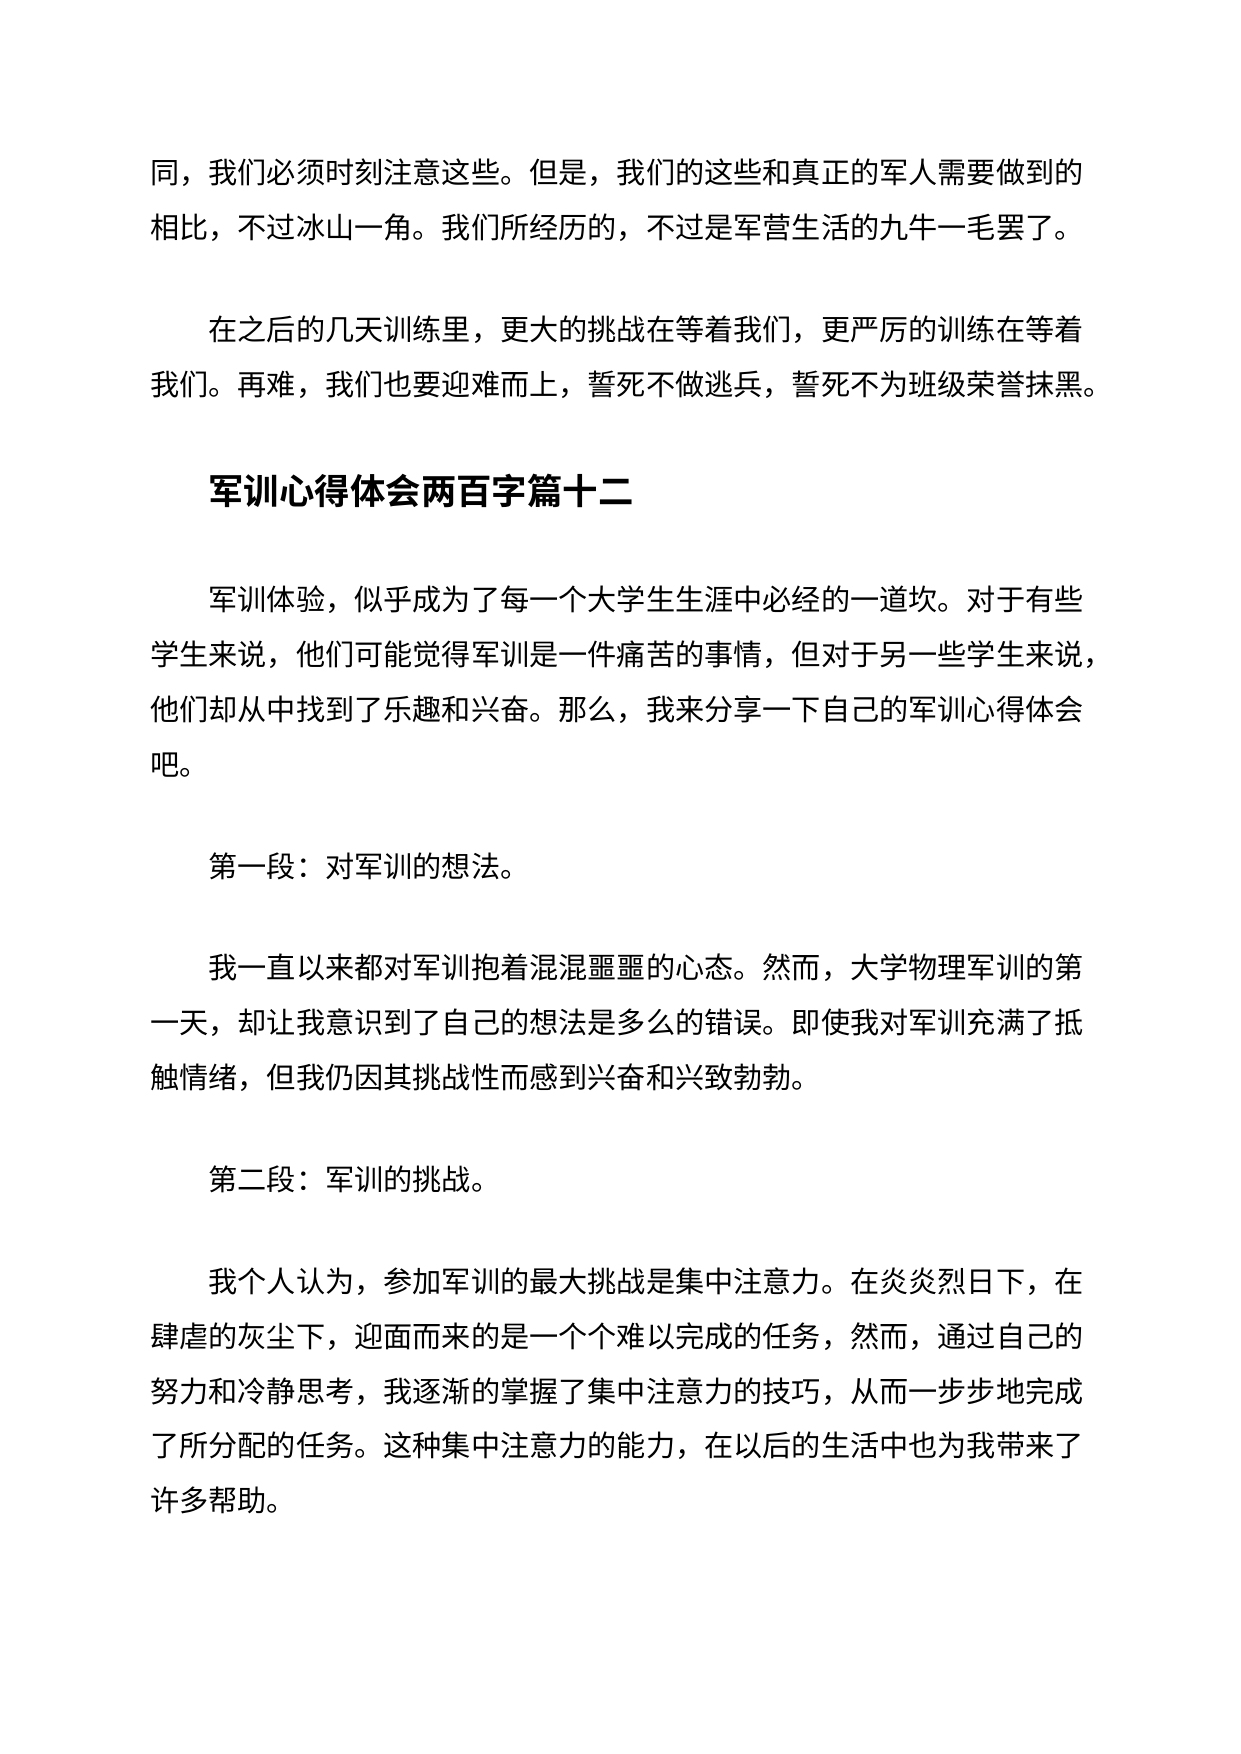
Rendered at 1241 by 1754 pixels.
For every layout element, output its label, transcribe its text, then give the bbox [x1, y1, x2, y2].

text 军训体验，似乎成为了每一个大学生生涯中必经的一道坎。对于有些学生来说，他们可能觉得军训是一件痛苦的事情，但对于另一些学生来说，他们却从中找到了乐趣和兴奋。那么，我来分享一下自己的军训心得体会吧。 [150, 577, 1090, 784]
text 我个人认为，参加军训的最大挑战是集中注意力。在炎炎烈日下，在肆虐的灰尘下，迎面而来的是一个个难以完成的任务，然而，通过自己的努力和冷静思考，我逐渐的掌握了集中注意力的技巧，从而一步步地完成了所分配的任务。这种集中注意力的能力，在以后的生活中也为我带来了许多帮助。 [150, 1258, 1090, 1520]
text 第一段：对军训的想法。 [150, 843, 1090, 886]
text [150, 150, 1090, 247]
text 我一直以来都对军训抱着混混噩噩的心态。然而，大学物理军训的第一天，却让我意识到了自己的想法是多么的错误。即使我对军训充满了抵触情绪，但我仍因其挑战性而感到兴奋和兴致勃勃。 [150, 945, 1090, 1097]
text 在之后的几天训练里，更大的挑战在等着我们，更严厉的训练在等着我们。再难，我们也要迎难而上，誓死不做逃兵，誓死不为班级荣誉抹黑。 [150, 307, 1090, 404]
text 军训心得体会两百字篇十二 [150, 463, 1090, 514]
text 第二段：军训的挑战。 [150, 1157, 1090, 1199]
